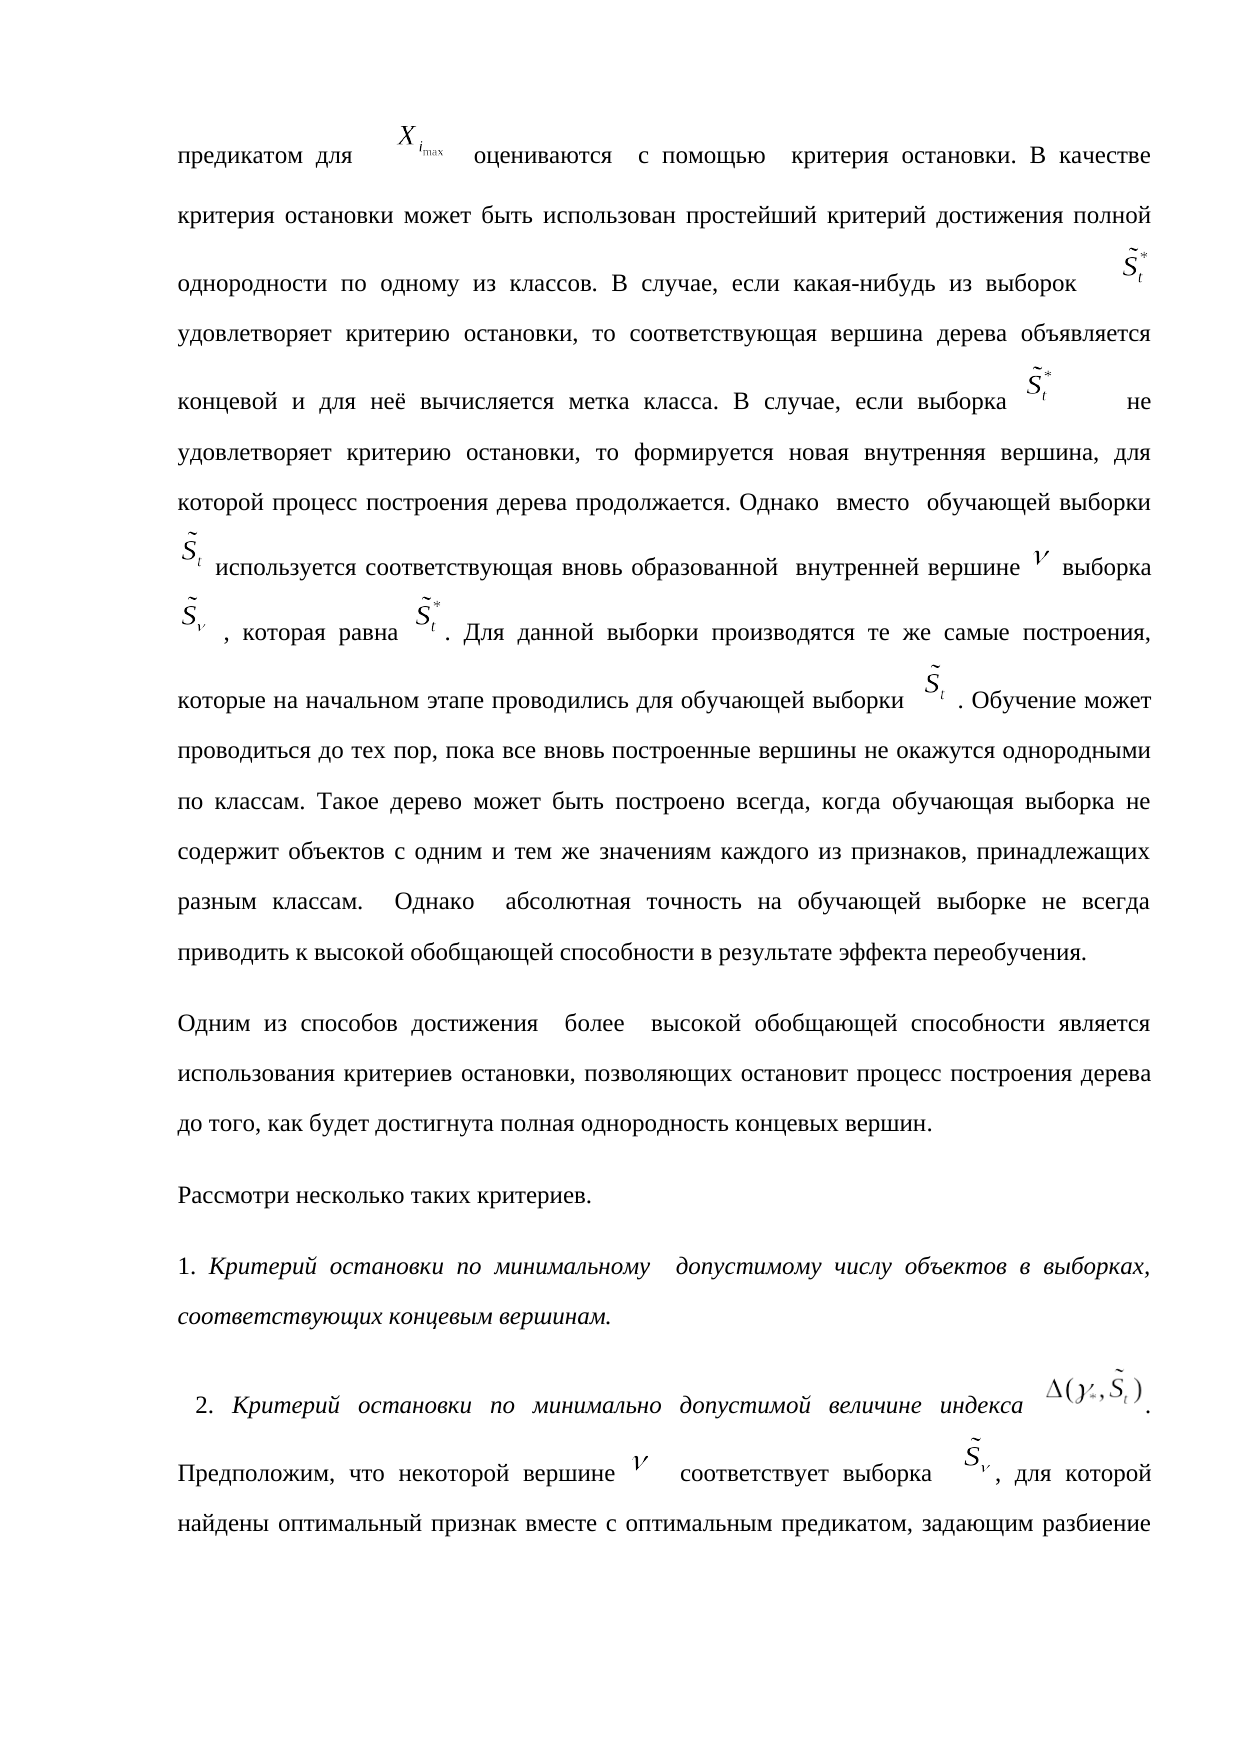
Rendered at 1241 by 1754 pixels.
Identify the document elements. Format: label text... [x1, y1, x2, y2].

text Рассмотри несколько таких критериев. [177, 1175, 1152, 1208]
text Одним из способов достижения более высокой обобщающей способности является использования критериев остановки, позволяющих остановит процесс построения дерева до того, как будет достигнута полная однородность концевых вершин. [177, 1003, 1152, 1137]
text 1. Критерий остановки по минимальному допустимому числу объектов в выборках, соответствующих концевым вершинам. [177, 1246, 1152, 1330]
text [177, 1367, 1152, 1537]
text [177, 118, 1152, 966]
